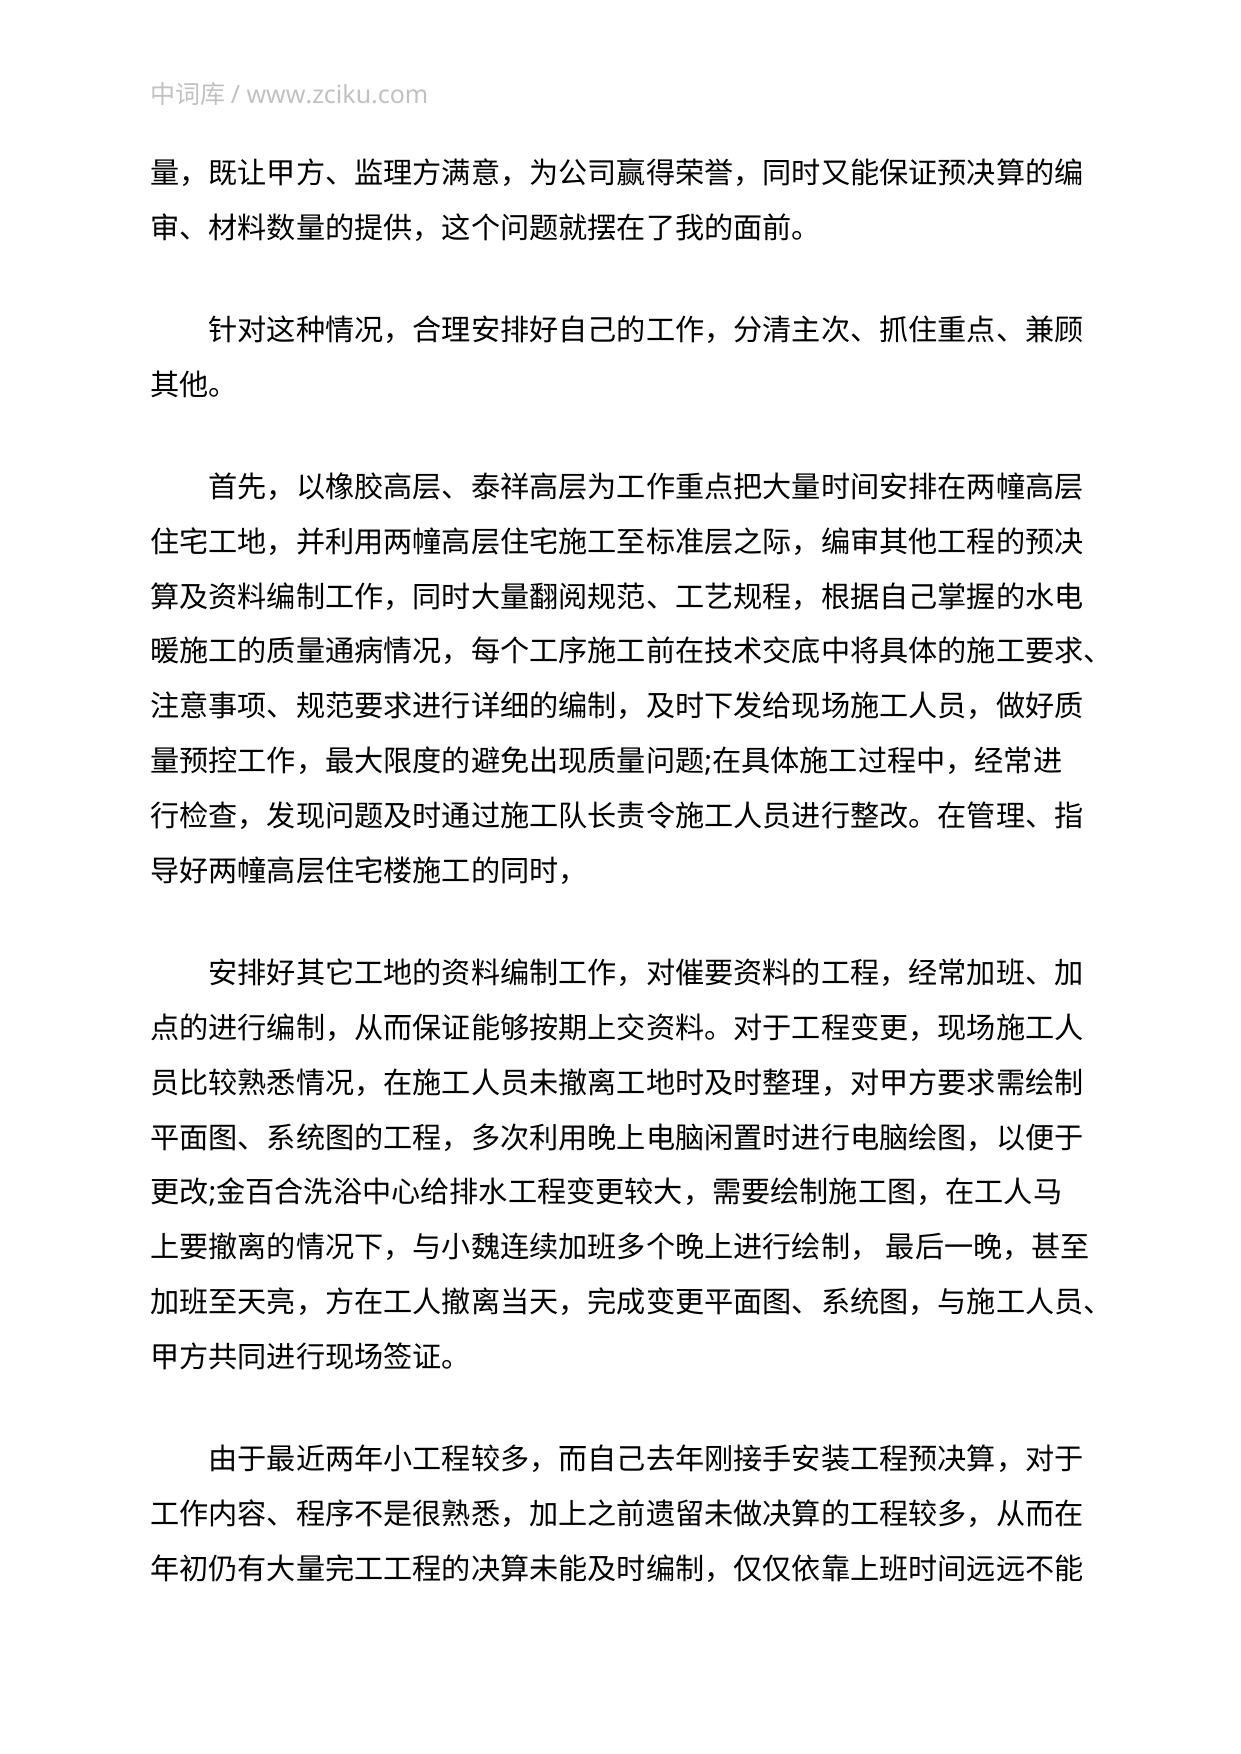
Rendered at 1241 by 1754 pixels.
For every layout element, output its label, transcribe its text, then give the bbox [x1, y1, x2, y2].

text 首先，以橡胶高层、泰祥高层为工作重点把大量时间安排在两幢高层住宅工地，并利用两幢高层住宅施工至标准层之际，编审其他工程的预决算及资料编制工作，同时大量翻阅规范、工艺规程，根据自己掌握的水电暖施工的质量通病情况，每个工序施工前在技术交底中将具体的施工要求、注意事项、规范要求进行详细的编制，及时下发给现场施工人员，做好质量预控工作，最大限度的避免出现质量问题;在具体施工过程中，经常进行检查，发现问题及时通过施工队长责令施工人员进行整改。在管理、指导好两幢高层住宅楼施工的同时， [150, 463, 1090, 890]
text 安排好其它工地的资料编制工作，对催要资料的工程，经常加班、加点的进行编制，从而保证能够按期上交资料。对于工程变更，现场施工人员比较熟悉情况，在施工人员未撤离工地时及时整理，对甲方要求需绘制平面图、系统图的工程，多次利用晚上电脑闲置时进行电脑绘图，以便于更改;金百合洗浴中心给排水工程变更较大，需要绘制施工图，在工人马上要撤离的情况下，与小魏连续加班多个晚上进行绘制， 最后一晚，甚至加班至天亮，方在工人撤离当天，完成变更平面图、系统图，与施工人员、甲方共同进行现场签证。 [150, 949, 1090, 1376]
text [150, 150, 1090, 247]
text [150, 1436, 1090, 1588]
text 针对这种情况，合理安排好自己的工作，分清主次、抓住重点、兼顾其他。 [150, 307, 1090, 404]
